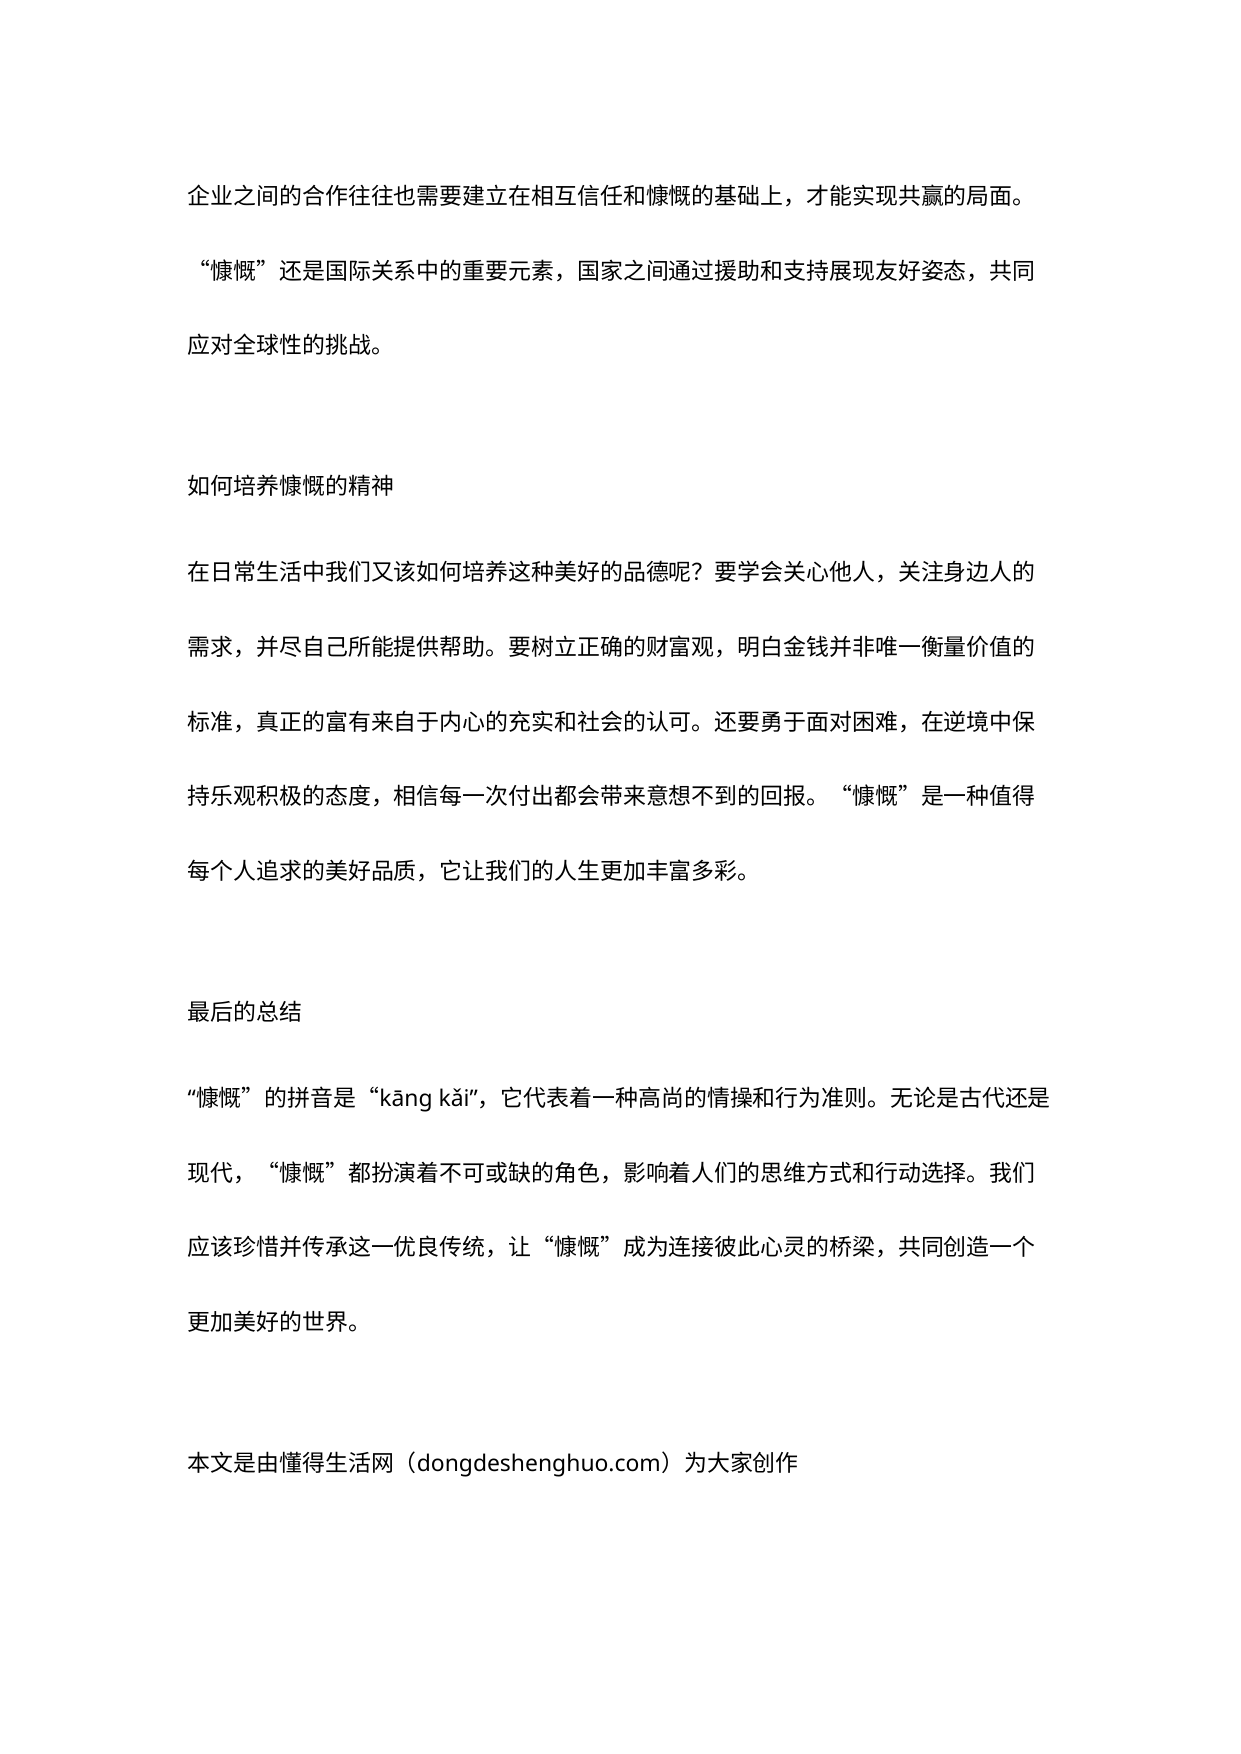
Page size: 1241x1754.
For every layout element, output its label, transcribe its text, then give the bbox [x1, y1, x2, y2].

text 最后的总结 [187, 977, 1053, 1042]
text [187, 162, 1053, 376]
text “慷慨”的拼音是“kāng kǎi”，它代表着一种高尚的情操和行为准则。无论是古代还是现代，“慷慨”都扮演着不可或缺的角色，影响着人们的思维方式和行动选择。我们应该珍惜并传承这一优良传统，让“慷慨”成为连接彼此心灵的桥梁，共同创造一个更加美好的世界。 [187, 1064, 1053, 1353]
text 本文是由懂得生活网（dongdeshenghuo.com）为大家创作 [187, 1428, 1053, 1493]
text 在日常生活中我们又该如何培养这种美好的品德呢？要学会关心他人，关注身边人的需求，并尽自己所能提供帮助。要树立正确的财富观，明白金钱并非唯一衡量价值的标准，真正的富有来自于内心的充实和社会的认可。还要勇于面对困难，在逆境中保持乐观积极的态度，相信每一次付出都会带来意想不到的回报。“慷慨”是一种值得每个人追求的美好品质，它让我们的人生更加丰富多彩。 [187, 538, 1053, 902]
text 如何培养慷慨的精神 [187, 452, 1053, 517]
